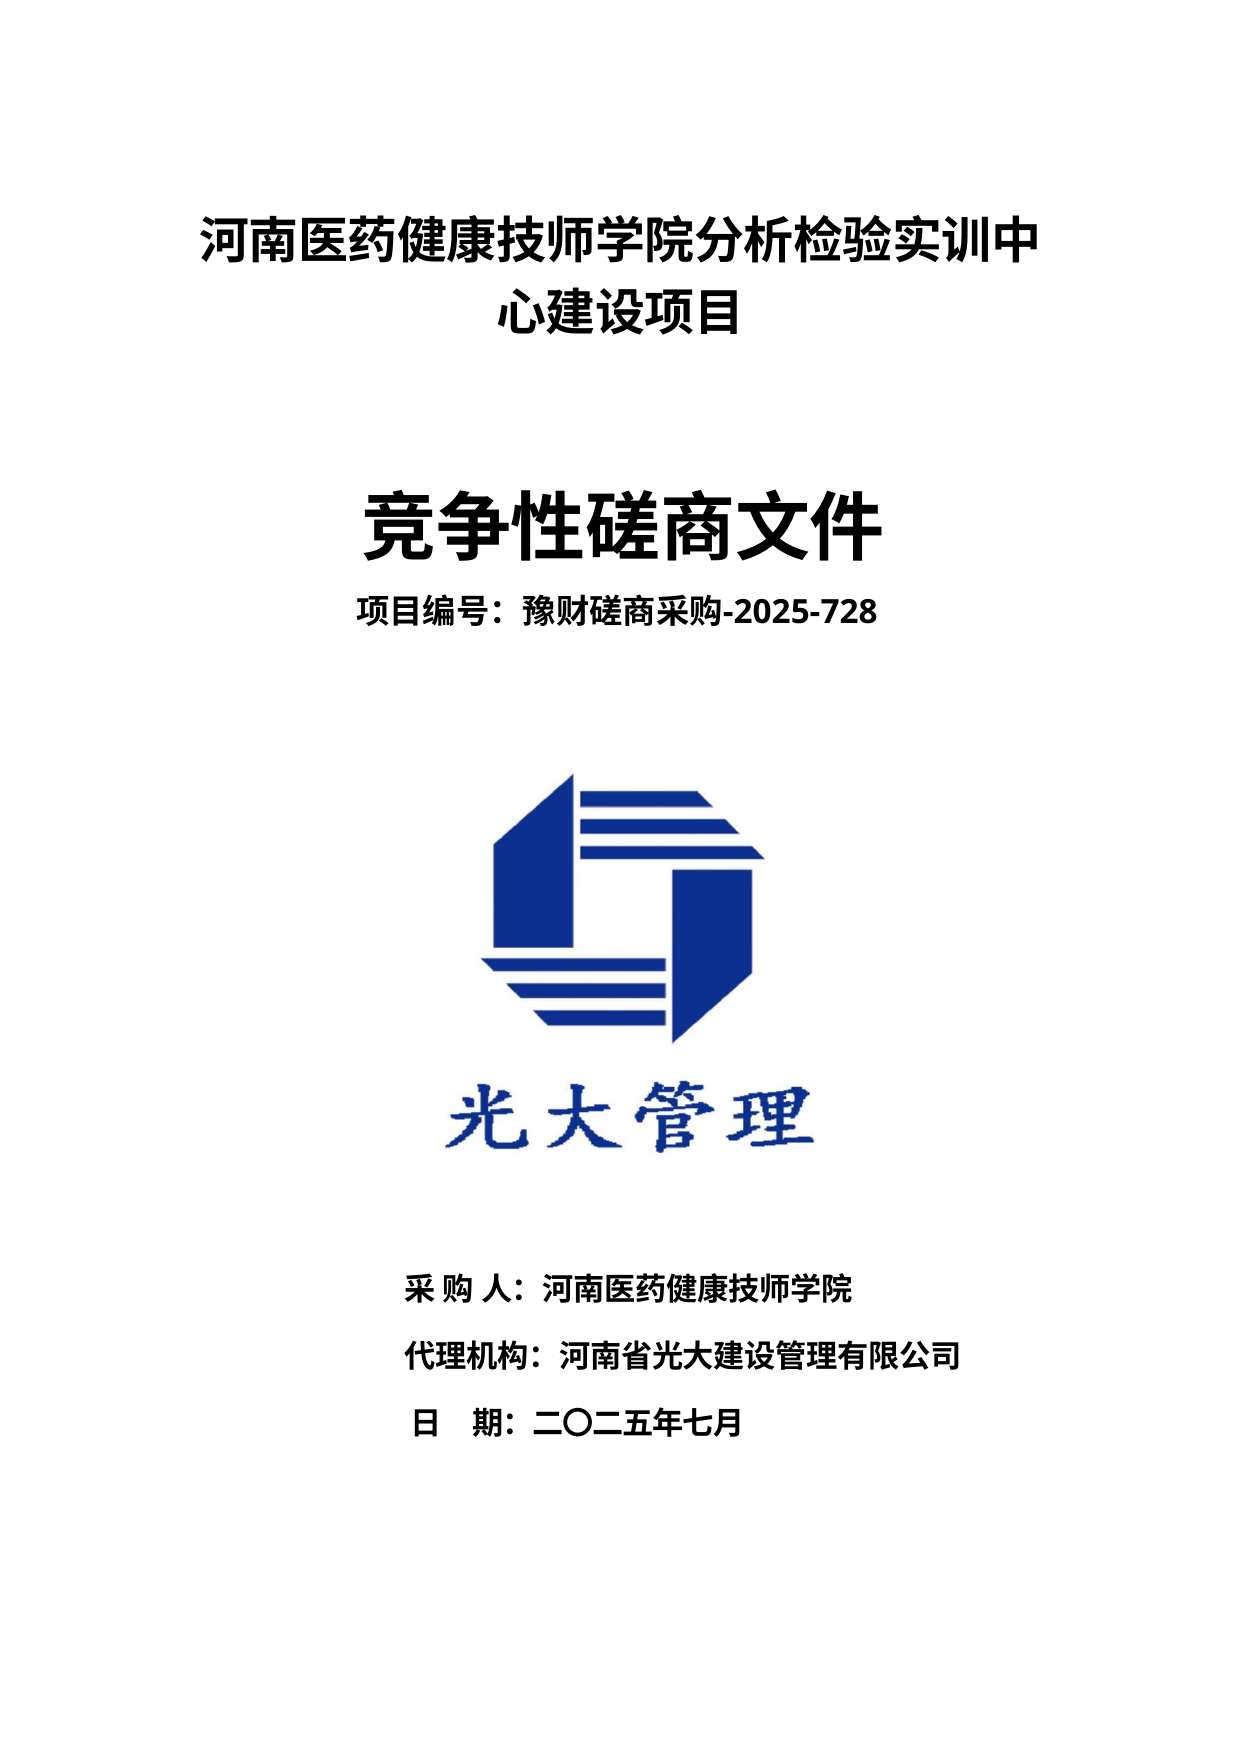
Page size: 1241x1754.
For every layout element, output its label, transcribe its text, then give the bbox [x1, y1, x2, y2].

text 代理机构：河南省光大建设管理有限公司 [404, 1334, 1063, 1376]
picture [396, 763, 844, 1162]
text 日 期：二〇二五年七月 [410, 1401, 1063, 1442]
text 河南医药健康技师学院分析检验实训中心建设项目 [177, 200, 1063, 345]
title 竞争性磋商文件 [189, 451, 1057, 581]
subtitle 项目编号：豫财磋商采购-2025-728 [177, 581, 1057, 634]
text 采 购 人：河南医药健康技师学院 [404, 1268, 1063, 1309]
